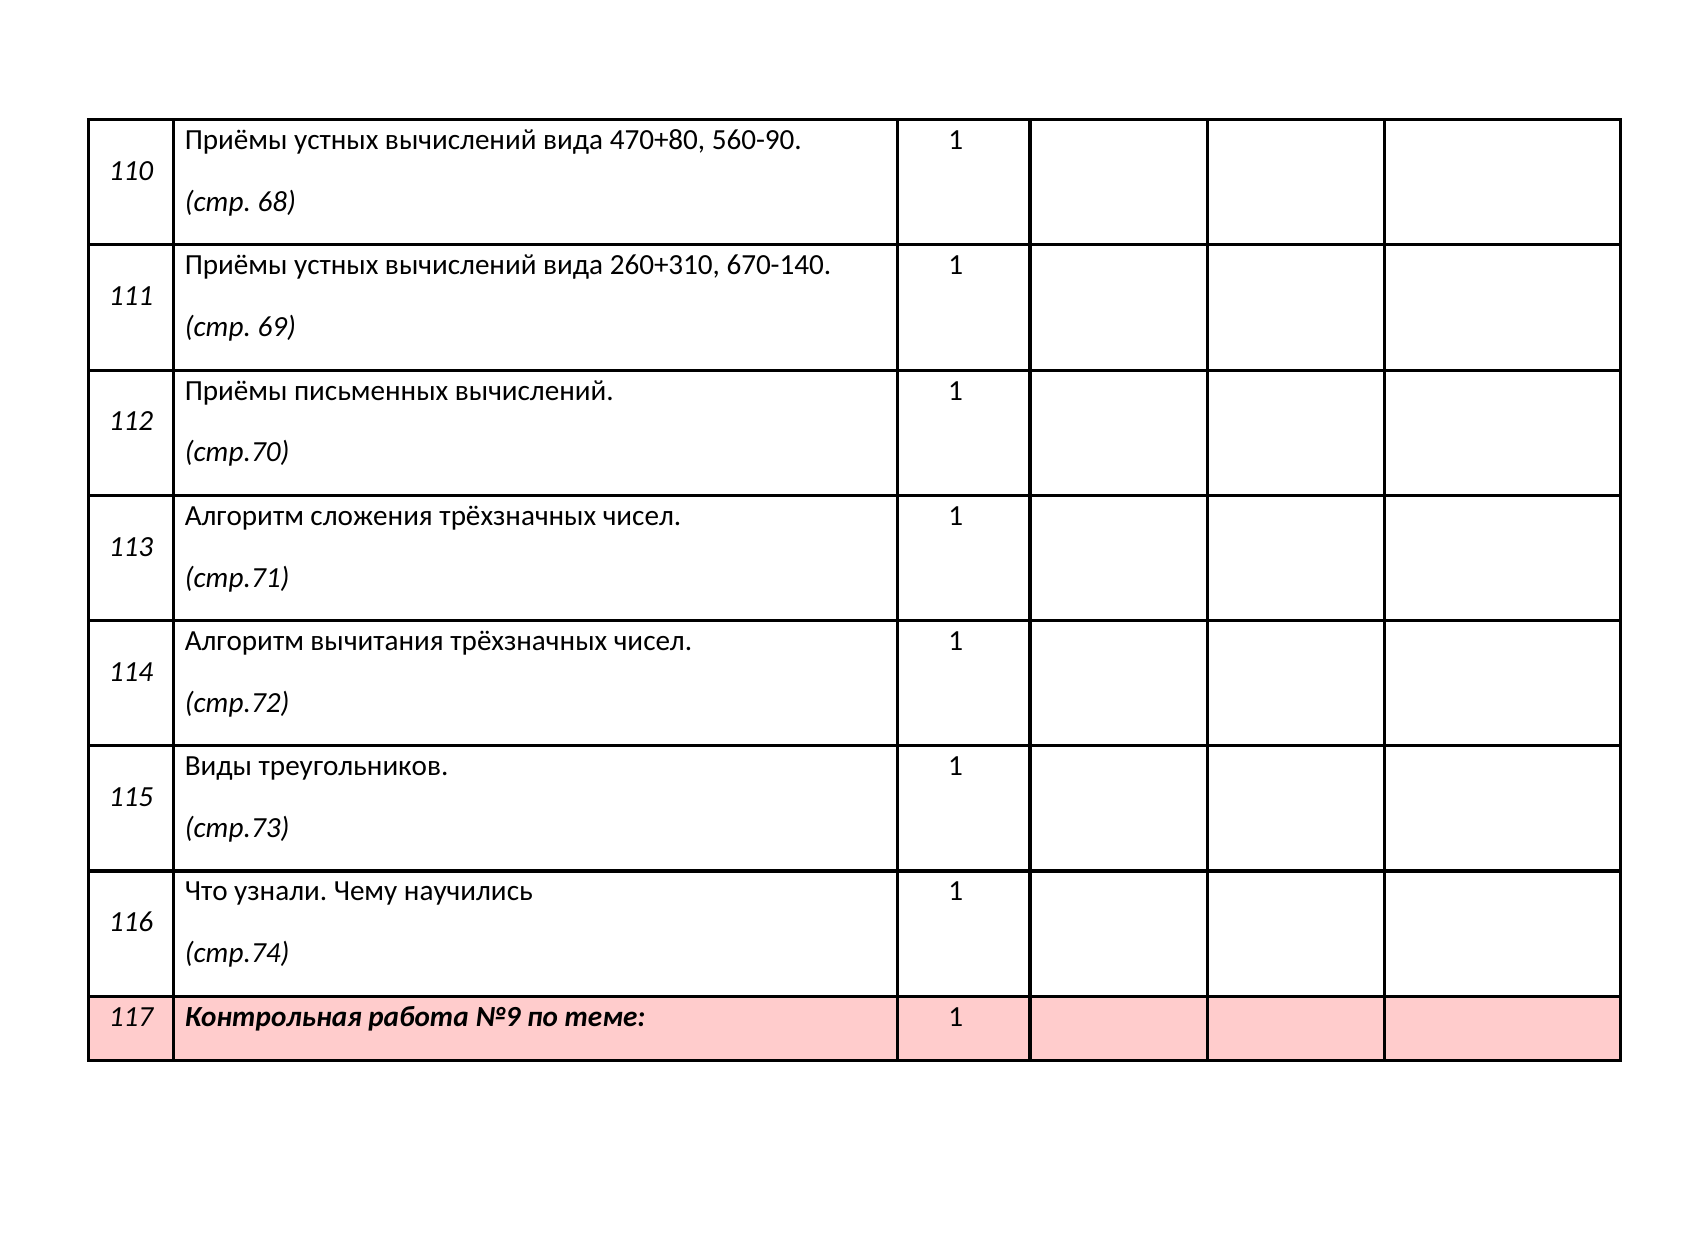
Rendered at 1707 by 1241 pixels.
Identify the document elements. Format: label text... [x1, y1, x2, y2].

table_cell [1209, 998, 1383, 1059]
table_cell Приёмы письменных вычислений. (стр.70) [175, 372, 896, 494]
table_cell 1 [899, 246, 1028, 368]
table_cell 1 [899, 121, 1028, 243]
table_cell [1386, 497, 1619, 619]
table_cell [1032, 497, 1206, 619]
table_cell 110 [90, 121, 172, 243]
table_cell 114 [90, 622, 172, 744]
table_cell Алгоритм вычитания трёхзначных чисел. (стр.72) [175, 622, 896, 744]
table_cell 117 [90, 998, 172, 1059]
table_cell [1209, 372, 1383, 494]
table_cell 116 [90, 873, 172, 994]
table_cell [1032, 121, 1206, 243]
table_cell [1386, 246, 1619, 368]
table_cell [1209, 873, 1383, 994]
table_cell Алгоритм сложения трёхзначных чисел. (стр.71) [175, 497, 896, 619]
table_cell 113 [90, 497, 172, 619]
table_cell [1032, 246, 1206, 368]
table_cell [1386, 372, 1619, 494]
table_cell 1 [899, 372, 1028, 494]
table_cell 1 [899, 622, 1028, 744]
table_cell 1 [899, 998, 1028, 1059]
table_cell Приёмы устных вычислений вида 470+80, 560-90. (стр. 68) [175, 121, 896, 243]
table_cell [1386, 873, 1619, 994]
table_cell Виды треугольников. (стр.73) [175, 747, 896, 869]
table_cell 1 [899, 873, 1028, 994]
table_cell 1 [899, 747, 1028, 869]
table_cell [1209, 622, 1383, 744]
table_cell 1 [899, 497, 1028, 619]
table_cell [175, 998, 896, 1059]
table_cell [1209, 497, 1383, 619]
table_cell [1032, 622, 1206, 744]
table_cell [1032, 873, 1206, 994]
table_cell [1209, 246, 1383, 368]
table_cell [1032, 998, 1206, 1059]
table_cell [1386, 622, 1619, 744]
table_cell [1032, 747, 1206, 869]
table_cell [1209, 747, 1383, 869]
table_cell 112 [90, 372, 172, 494]
table_cell Приёмы устных вычислений вида 260+310, 670-140. (стр. 69) [175, 246, 896, 368]
table_cell [1386, 121, 1619, 243]
table_cell [1386, 747, 1619, 869]
table_cell 111 [90, 246, 172, 368]
table_cell [1209, 121, 1383, 243]
table_cell Что узнали. Чему научились (стр.74) [175, 873, 896, 994]
table_cell [1386, 998, 1619, 1059]
table_cell 115 [90, 747, 172, 869]
table_cell [1032, 372, 1206, 494]
